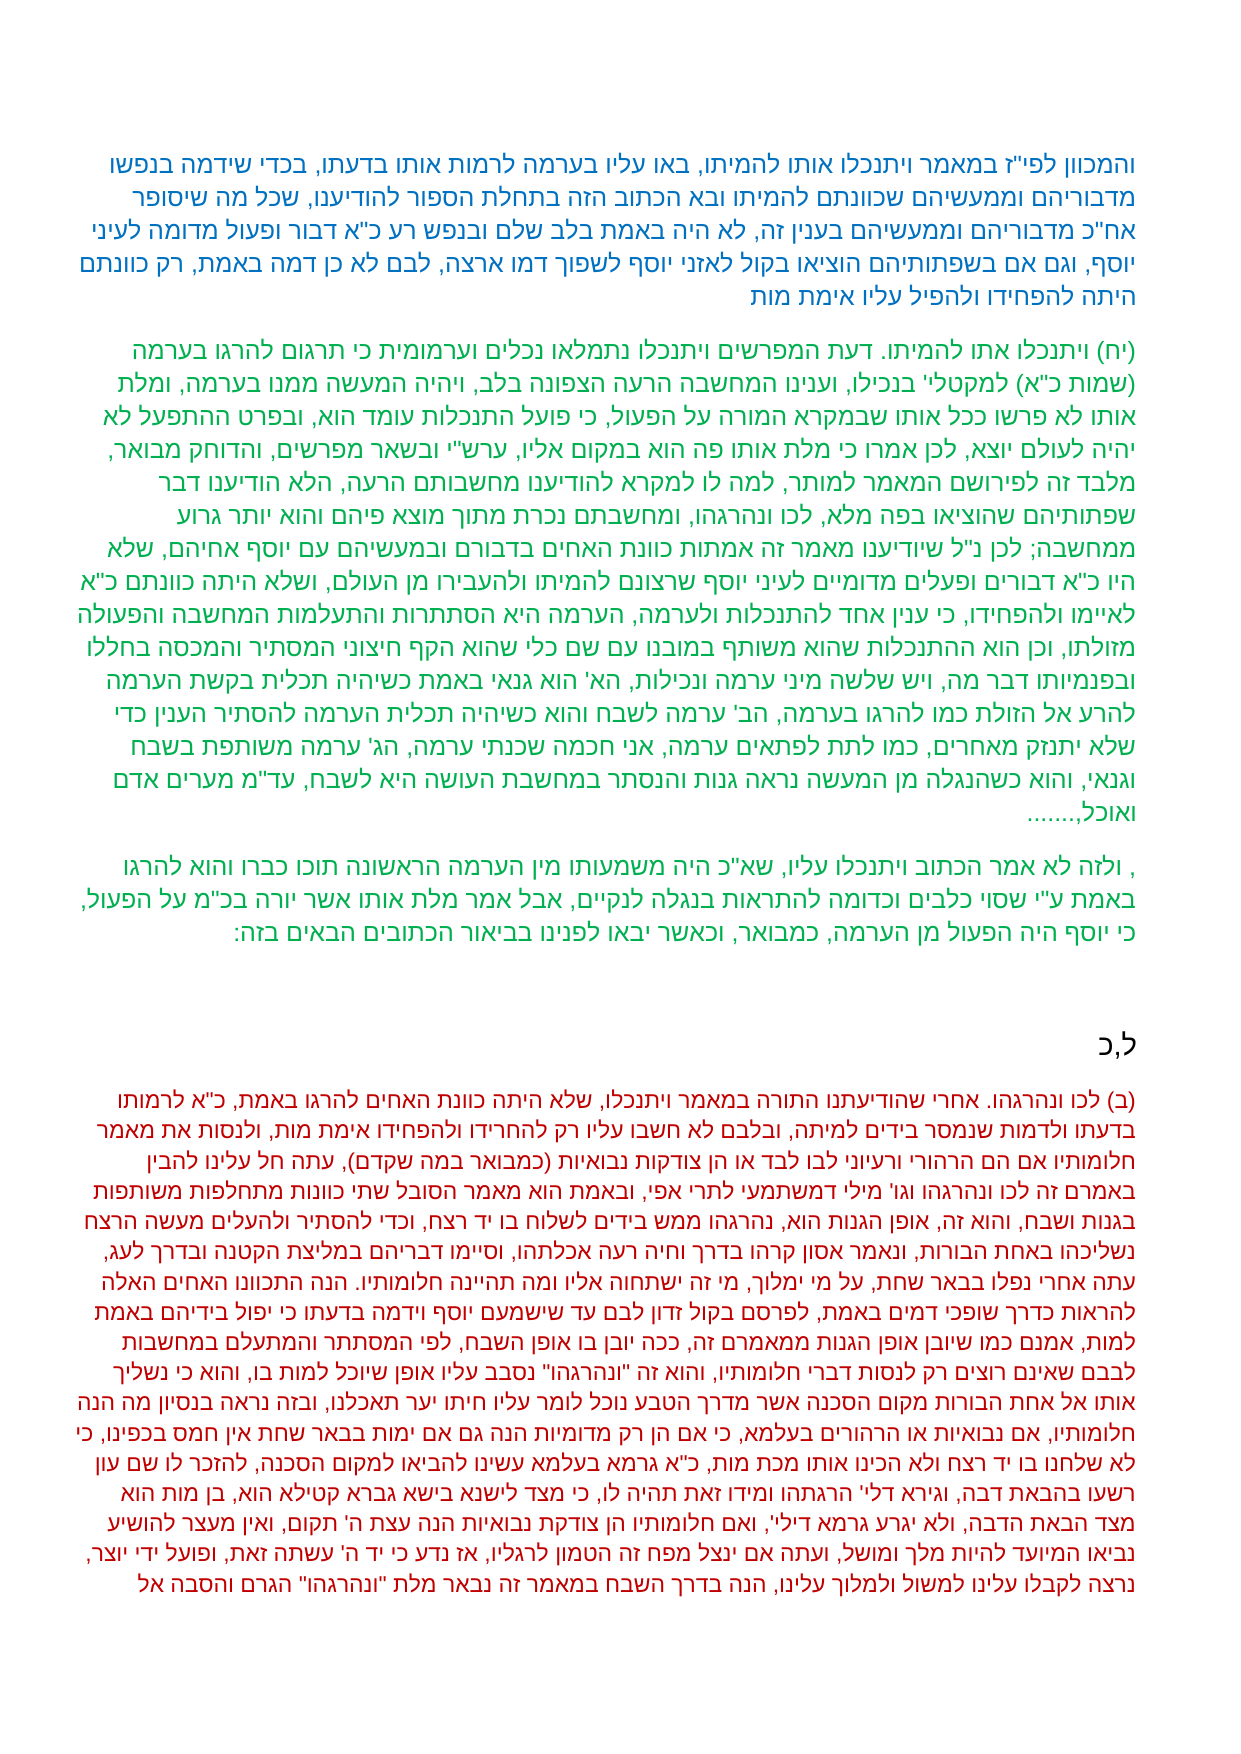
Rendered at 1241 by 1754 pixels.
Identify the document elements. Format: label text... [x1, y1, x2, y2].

text , ולזה לא אמר הכתוב ויתנכלו עליו, שא"כ היה משמעותו מין הערמה הראשונה תוכו כברו והוא להרגו באמת ע"י שסוי כלבים וכדומה להתראות בנגלה לנקיים, אבל אמר מלת אותו אשר יורה בכ"מ על הפעול, כי יוסף היה הפעול מן הערמה, כמבואר, וכאשר יבאו לפנינו בביאור הכתובים הבאים בזה: [74, 852, 1137, 947]
text ל,כ [74, 1028, 1137, 1061]
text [74, 1087, 1137, 1597]
text והמכוון לפי"ז במאמר ויתנכלו אותו להמיתו, באו עליו בערמה לרמות אותו בדעתו, בכדי שידמה בנפשו מדבוריהם וממעשיהם שכוונתם להמיתו ובא הכתוב הזה בתחלת הספור להודיענו, שכל מה שיסופר אח"כ מדבוריהם וממעשיהם בענין זה, לא היה באמת בלב שלם ובנפש רע כ"א דבור ופעול מדומה לעיני יוסף, וגם אם בשפתותיהם הוציאו בקול לאזני יוסף לשפוך דמו ארצה, לבם לא כן דמה באמת, רק כוונתם היתה להפחידו ולהפיל עליו אימת מות [74, 150, 1137, 311]
text (יח) ויתנכלו אתו להמיתו. דעת המפרשים ויתנכלו נתמלאו נכלים וערמומית כי תרגום להרגו בערמה (שמות כ"א) למקטלי' בנכילו, וענינו המחשבה הרעה הצפונה בלב, ויהיה המעשה ממנו בערמה, ומלת אותו לא פרשו ככל אותו שבמקרא המורה על הפעול, כי פועל התנכלות עומד הוא, ובפרט ההתפעל לא יהיה לעולם יוצא, לכן אמרו כי מלת אותו פה הוא במקום אליו, ערש"י ובשאר מפרשים, והדוחק מבואר, מלבד זה לפירושם המאמר למותר, למה לו למקרא להודיענו מחשבותם הרעה, הלא הודיענו דבר שפתותיהם שהוציאו בפה מלא, לכו ונהרגהו, ומחשבתם נכרת מתוך מוצא פיהם והוא יותר גרוע ממחשבה; לכן נ"ל שיודיענו מאמר זה אמתות כוונת האחים בדבורם ובמעשיהם עם יוסף אחיהם, שלא היו כ"א דבורים ופעלים מדומיים לעיני יוסף שרצונם להמיתו ולהעבירו מן העולם, ושלא היתה כוונתם כ"א לאיימו ולהפחידו, כי ענין אחד להתנכלות ולערמה, הערמה היא הסתתרות והתעלמות המחשבה והפעולה מזולתו, וכן הוא ההתנכלות שהוא משותף במובנו עם שם כלי שהוא הקף חיצוני המסתיר והמכסה בחללו ובפנמיותו דבר מה, ויש שלשה מיני ערמה ונכילות, הא' הוא גנאי באמת כשיהיה תכלית בקשת הערמה להרע אל הזולת כמו להרגו בערמה, הב' ערמה לשבח והוא כשיהיה תכלית הערמה להסתיר הענין כדי שלא יתנזק מאחרים, כמו לתת לפתאים ערמה, אני חכמה שכנתי ערמה, הג' ערמה משותפת בשבח וגנאי, והוא כשהנגלה מן המעשה נראה גנות והנסתר במחשבת העושה היא לשבח, עד"מ מערים אדם ואוכל,....... [74, 336, 1137, 827]
